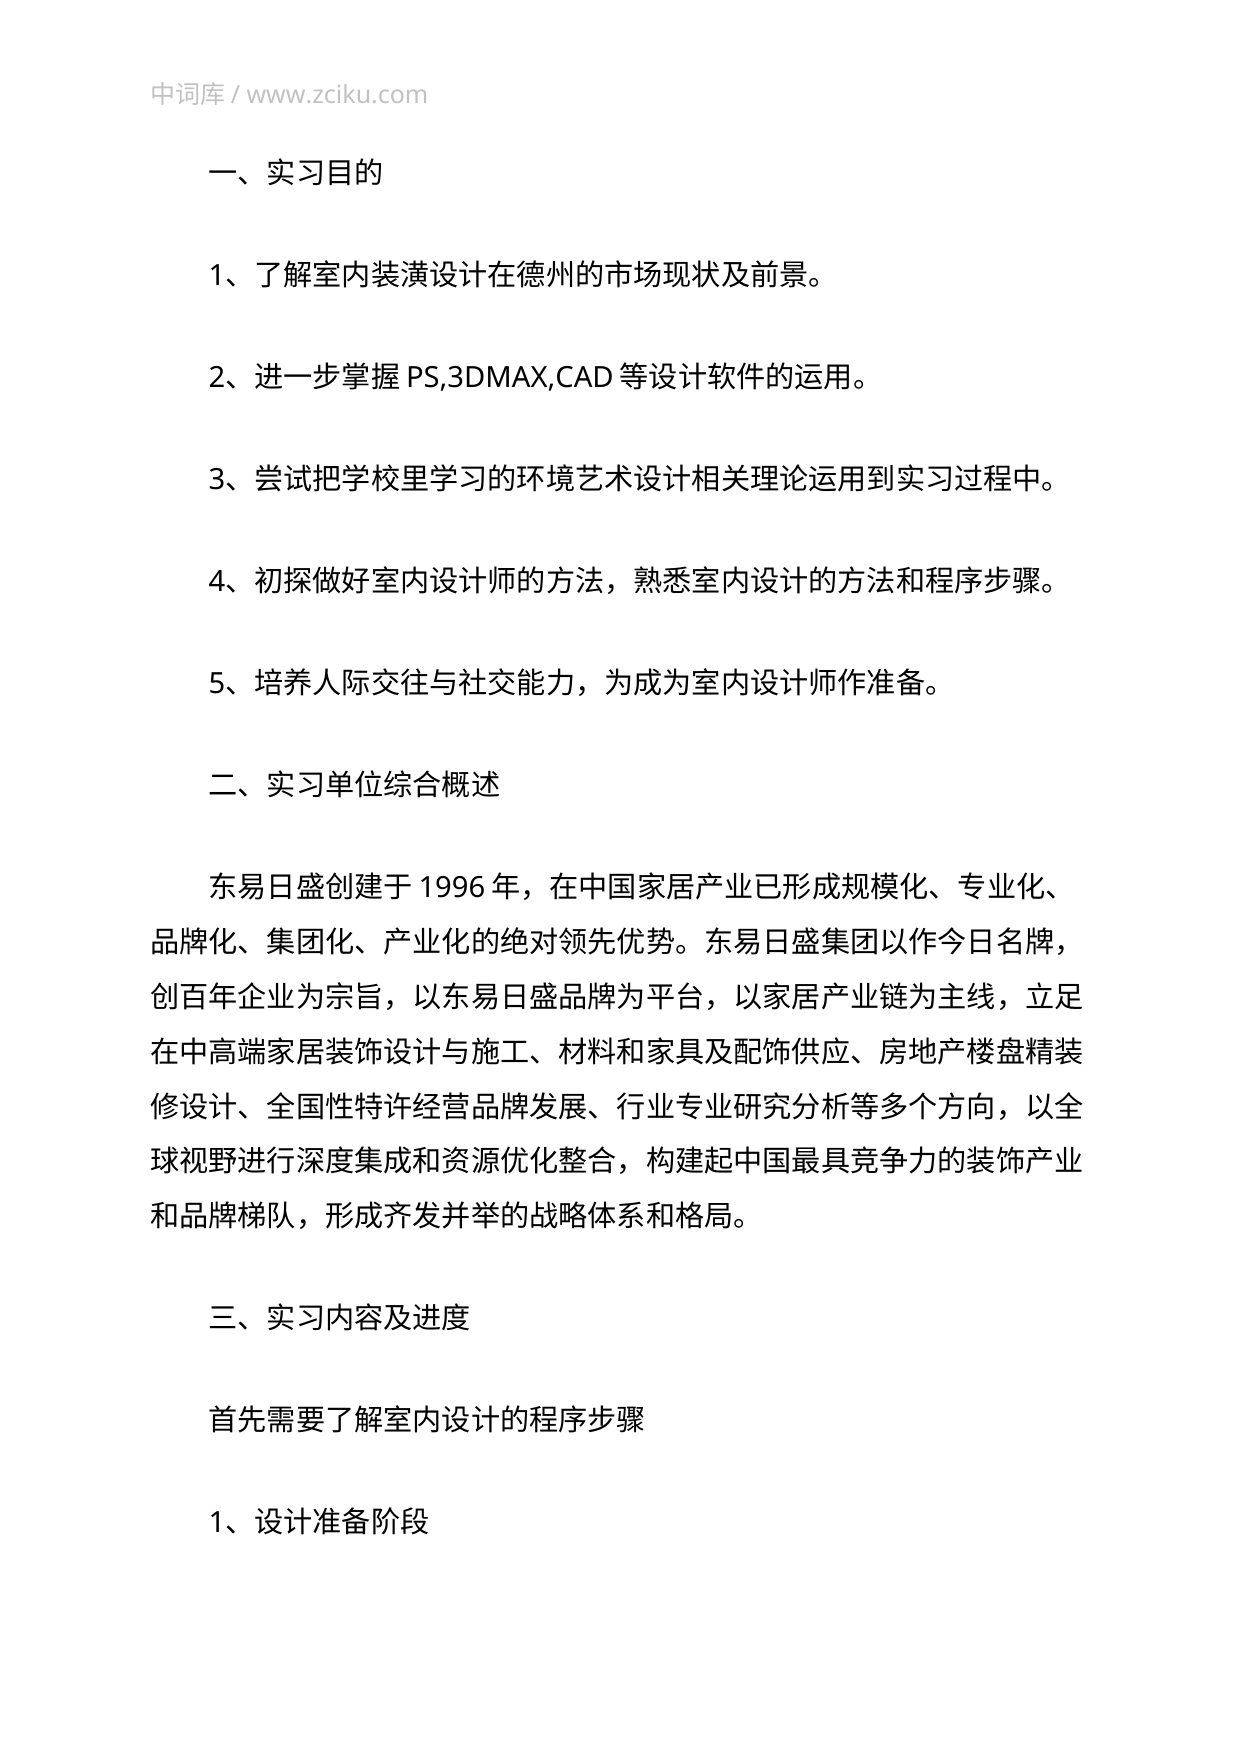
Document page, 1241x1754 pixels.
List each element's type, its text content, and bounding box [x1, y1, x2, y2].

text 东易日盛创建于1996年，在中国家居产业已形成规模化、专业化、品牌化、集团化、产业化的绝对领先优势。东易日盛集团以作今日名牌，创百年企业为宗旨，以东易日盛品牌为平台，以家居产业链为主线，立足在中高端家居装饰设计与施工、材料和家具及配饰供应、房地产楼盘精装修设计、全国性特许经营品牌发展、行业专业研究分析等多个方向，以全球视野进行深度集成和资源优化整合，构建起中国最具竞争力的装饰产业和品牌梯队，形成齐发并举的战略体系和格局。 [150, 863, 1090, 1235]
text 2、进一步掌握PS,3DMAX,CAD等设计软件的运用。 [150, 354, 1090, 396]
text 5、培养人际交往与社交能力，为成为室内设计师作准备。 [150, 660, 1090, 702]
text 三、实习内容及进度 [150, 1295, 1090, 1337]
text 4、初探做好室内设计师的方法，熟悉室内设计的方法和程序步骤。 [150, 558, 1090, 600]
text 3、尝试把学校里学习的环境艺术设计相关理论运用到实习过程中。 [150, 456, 1090, 498]
text 1、设计准备阶段 [150, 1498, 1090, 1541]
text 首先需要了解室内设计的程序步骤 [150, 1396, 1090, 1439]
text 1、了解室内装潢设计在德州的市场现状及前景。 [150, 252, 1090, 294]
text 二、实习单位综合概述 [150, 762, 1090, 804]
text 一、实习目的 [150, 150, 1090, 192]
